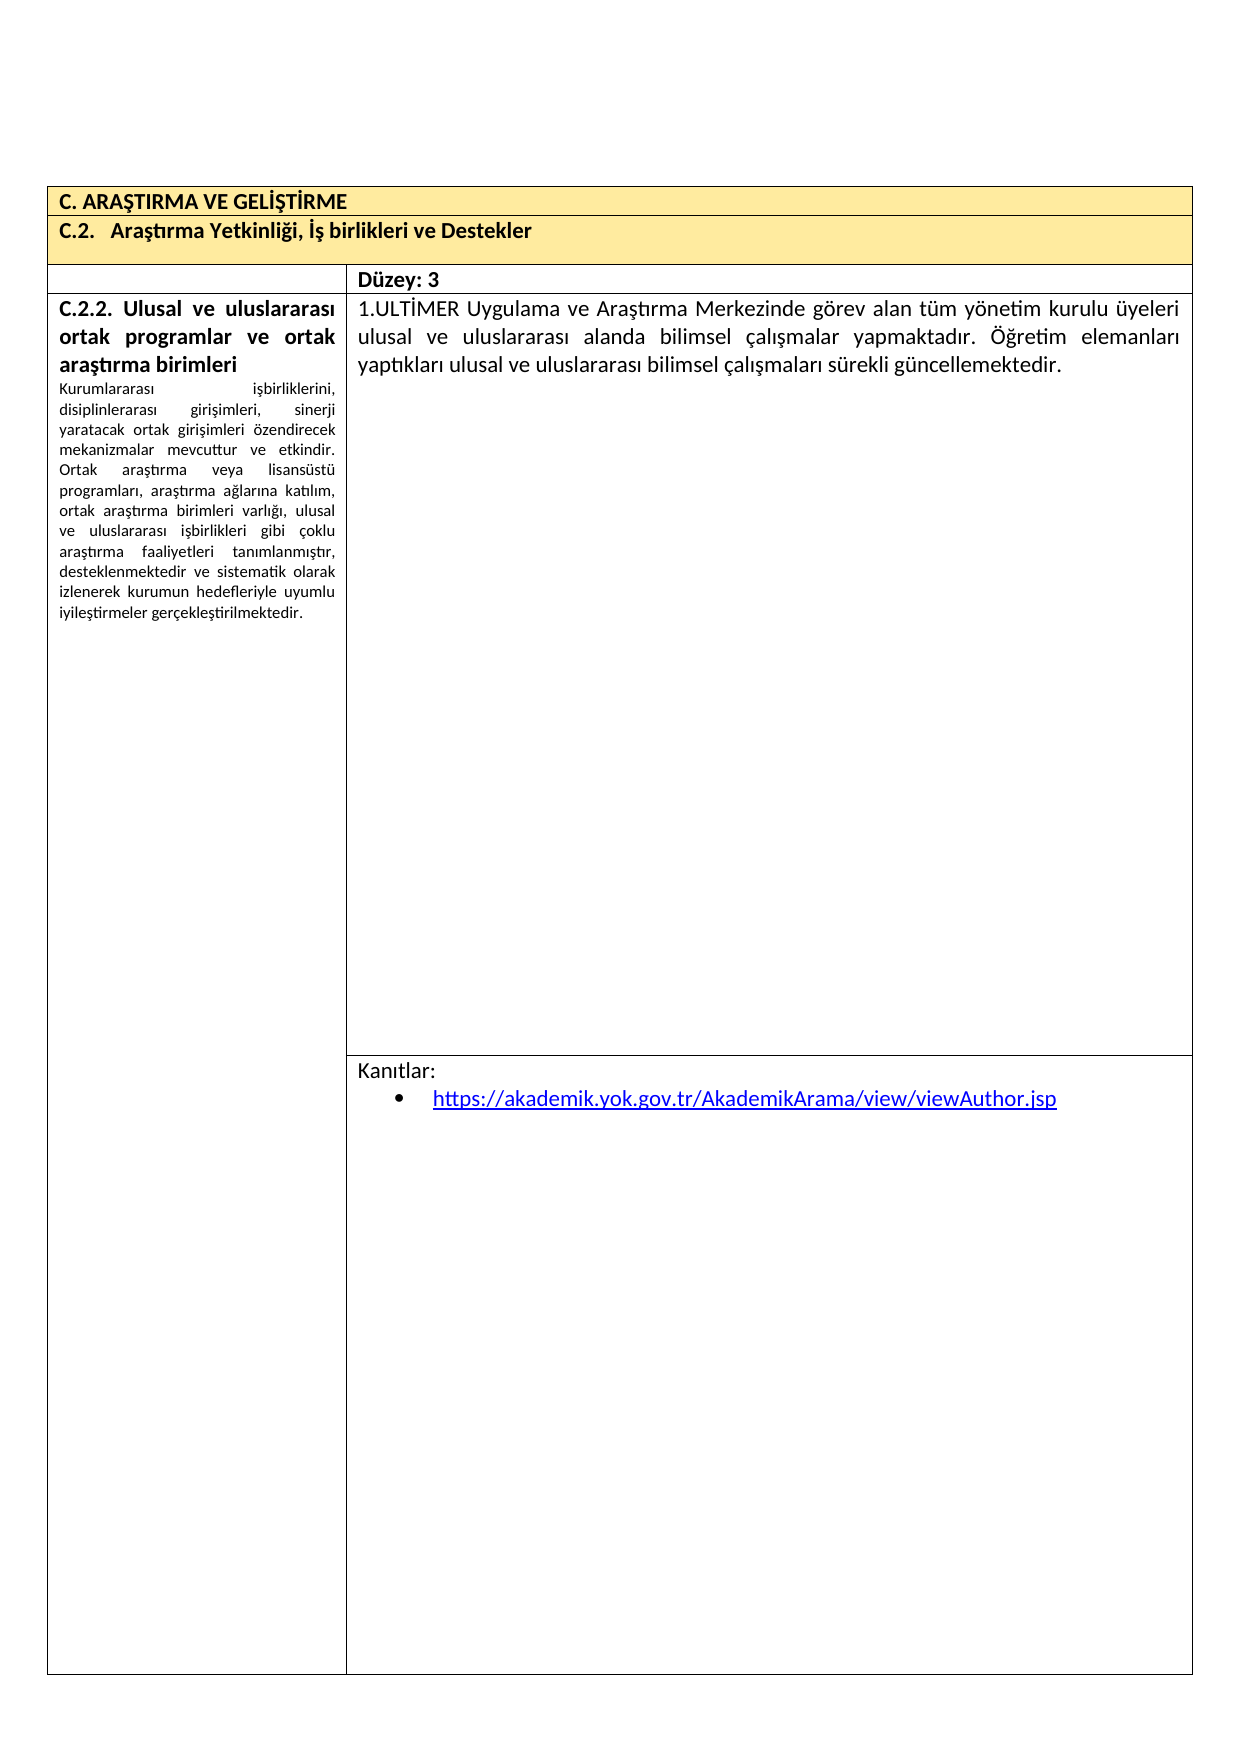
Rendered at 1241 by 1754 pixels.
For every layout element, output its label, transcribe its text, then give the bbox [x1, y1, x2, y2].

table_cell C.2.2. Ulusal ve uluslararası ortak programlar ve ortak araştırma birimleri Kurumlararası işbirliklerini, disiplinlerarası girişimleri, sinerji yaratacak ortak girişimleri özendirecek mekanizmalar mevcuttur ve etkindir. Ortak araştırma veya lisansüstü programları, araştırma ağlarına katılım, ortak araştırma birimleri varlığı, ulusal ve uluslararası işbirlikleri gibi çoklu araştırma faaliyetleri tanımlanmıştır, desteklenmektedir ve sistematik olarak izlenerek kurumun hedefleriyle uyumlu iyileştirmeler gerçekleştirilmektedir. [48, 294, 346, 1674]
table_cell C.2. Araştırma Yetkinliği, İş birlikleri ve Destekler [48, 216, 1192, 264]
table_cell 1.ULTİMER Uygulama ve Araştırma Merkezinde görev alan tüm yönetim kurulu üyeleri ulusal ve uluslararası alanda bilimsel çalışmalar yapmaktadır. Öğretim elemanları yaptıkları ulusal ve uluslararası bilimsel çalışmaları sürekli güncellemektedir. [347, 294, 1192, 1055]
table_cell Düzey: 3 [347, 265, 1192, 293]
table_cell Kanıtlar: https://akademik.yok.gov.tr/AkademikArama/view/viewAuthor.jsp [347, 1056, 1192, 1674]
table_header C. ARAŞTIRMA VE GELİŞTİRME [48, 187, 1192, 215]
table_cell [48, 265, 346, 293]
